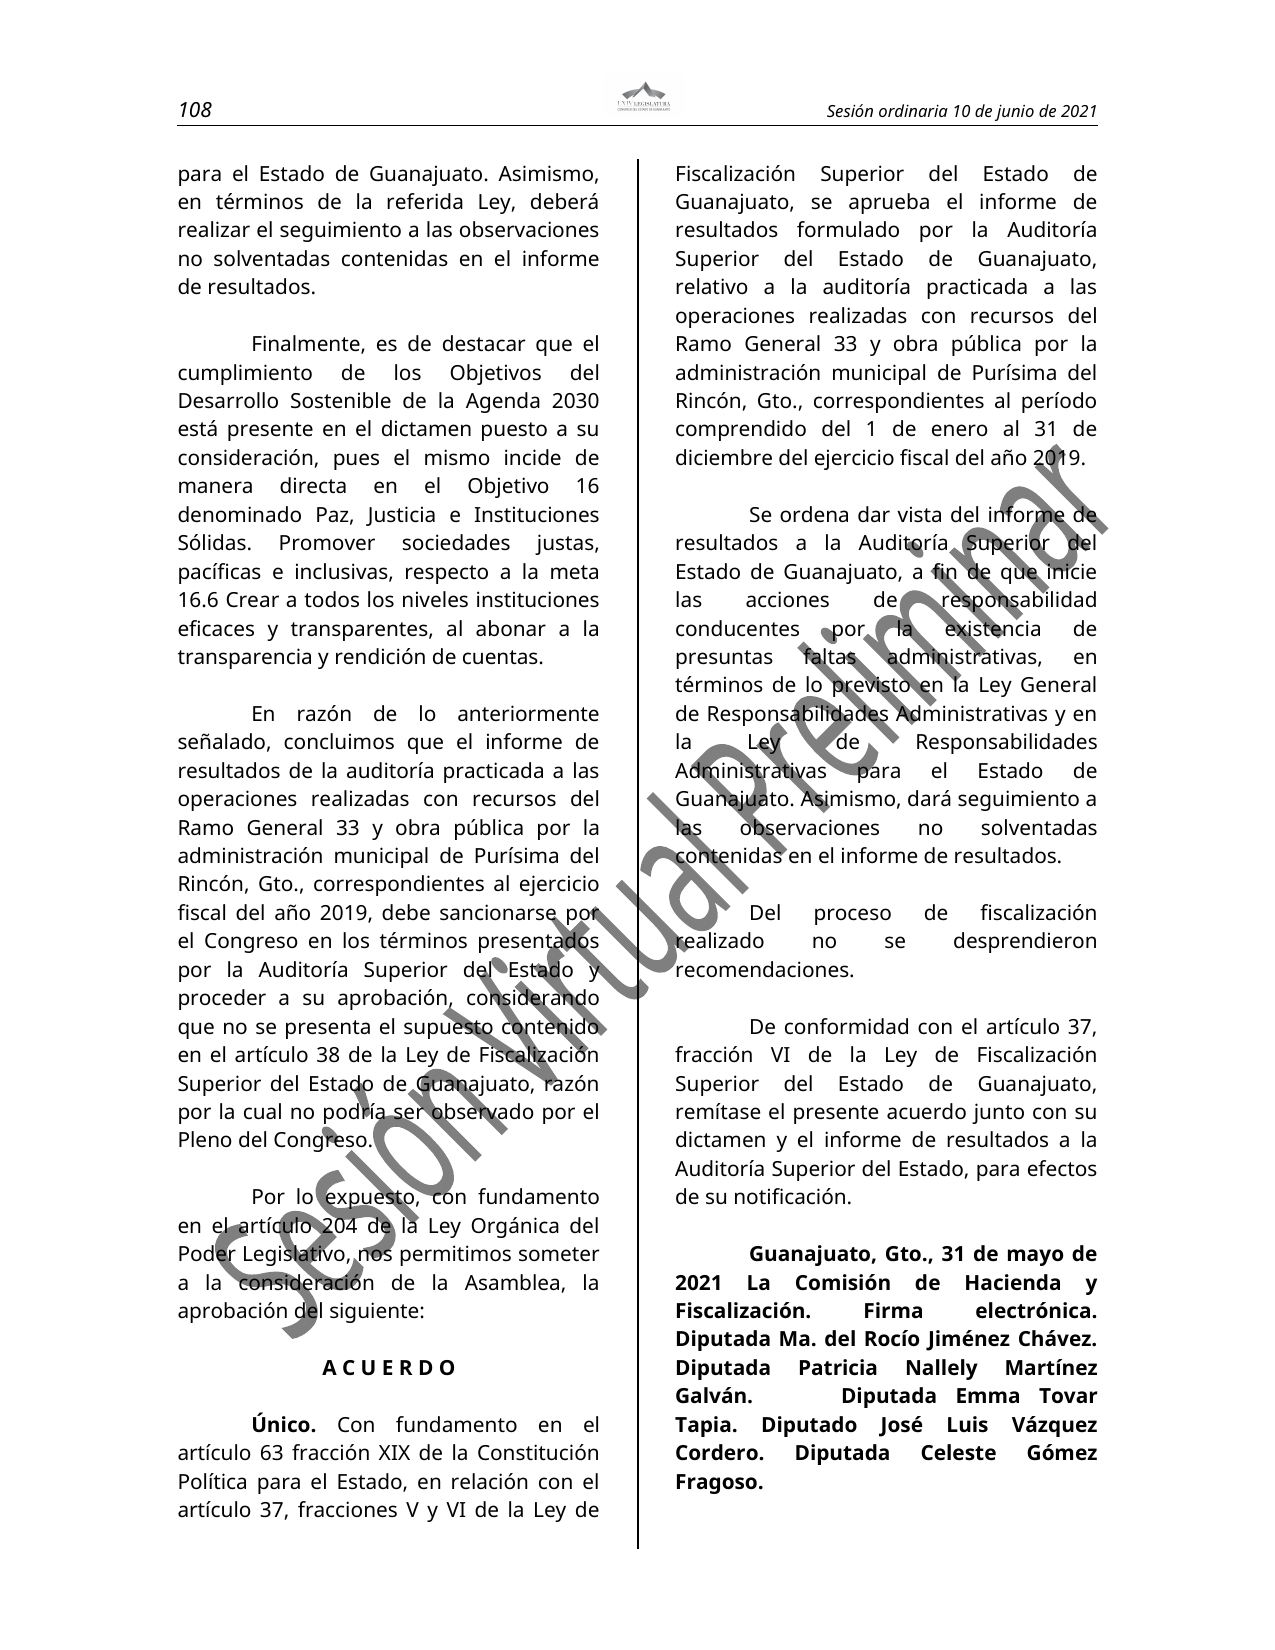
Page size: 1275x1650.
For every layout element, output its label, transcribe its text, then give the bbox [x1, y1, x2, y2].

text En razón de lo anteriormente señalado, concluimos que el informe de resultados de la auditoría practicada a las operaciones realizadas con recursos del Ramo General 33 y obra pública por la administración municipal de Purísima del Rincón, Gto., correspondientes al ejercicio fiscal del año 2019, debe sancionarse por el Congreso en los términos presentados por la Auditoría Superior del Estado y proceder a su aprobación, considerando que no se presenta el supuesto contenido en el artículo 38 de la Ley de Fiscalización Superior del Estado de Guanajuato, razón por la cual no podría ser observado por el Pleno del Congreso. [177, 699, 600, 1154]
text Finalmente, es de destacar que el cumplimiento de los Objetivos del Desarrollo Sostenible de la Agenda 2030 está presente en el dictamen puesto a su consideración, pues el mismo incide de manera directa en el Objetivo 16 denominado Paz, Justicia e Instituciones Sólidas. Promover sociedades justas, pacíficas e inclusivas, respecto a la meta 16.6 Crear a todos los niveles instituciones eficaces y transparentes, al abonar a la transparencia y rendición de cuentas. [177, 329, 600, 671]
picture [603, 73, 685, 117]
text Único. Con fundamento en el artículo 63 fracción XIX de la Constitución Política para el Estado, en relación con el artículo 37, fracciones V y VI de la Ley de Fiscalización Superior del Estado de Guanajuato, se aprueba el informe de resultados formulado por la Auditoría Superior del Estado de Guanajuato, relativo a la auditoría practicada a las operaciones realizadas con recursos del Ramo General 33 y obra pública por la administración municipal de Purísima del Rincón, Gto., correspondientes al período comprendido del 1 de enero al 31 de diciembre del ejercicio fiscal del año 2019. [675, 159, 1098, 471]
text A C U E R D O [177, 1353, 600, 1381]
text Se ordena dar vista del informe de resultados a la Auditoría Superior del Estado de Guanajuato, a fin de que inicie las acciones de responsabilidad conducentes por la existencia de presuntas faltas administrativas, en términos de lo previsto en la Ley General de Responsabilidades Administrativas y en la Ley de Responsabilidades Administrativas para el Estado de Guanajuato. Asimismo, dará seguimiento a las observaciones no solventadas contenidas en el informe de resultados. [675, 500, 1098, 869]
text Guanajuato, Gto., 31 de mayo de 2021 La Comisión de Hacienda y Fiscalización. Firma electrónica. Diputada Ma. del Rocío Jiménez Chávez. Diputada Patricia Nallely Martínez Galván. Diputada Emma Tovar Tapia. Diputado José Luis Vázquez Cordero. Diputada Celeste Gómez Fragoso. [675, 1239, 1098, 1495]
text Único. Con fundamento en el artículo 63 fracción XIX de la Constitución Política para el Estado, en relación con el artículo 37, fracciones V y VI de la Ley de Fiscalización Superior del Estado de Guanajuato, se aprueba el informe de resultados formulado por la Auditoría Superior del Estado de Guanajuato, relativo a la auditoría practicada a las operaciones realizadas con recursos del Ramo General 33 y obra pública por la administración municipal de Purísima del Rincón, Gto., correspondientes al período comprendido del 1 de enero al 31 de diciembre del ejercicio fiscal del año 2019. [177, 1410, 600, 1524]
text De conformidad con el artículo 37, fracción VI de la Ley de Fiscalización Superior del Estado de Guanajuato, remítase el presente acuerdo junto con su dictamen y el informe de resultados a la Auditoría Superior del Estado, para efectos de su notificación. [675, 1012, 1098, 1211]
text Del proceso de fiscalización realizado no se desprendieron recomendaciones. [675, 898, 1098, 983]
text Por lo expuesto, con fundamento en el artículo 204 de la Ley Orgánica del Poder Legislativo, nos permitimos someter a la consideración de la Asamblea, la aprobación del siguiente: [177, 1182, 600, 1324]
